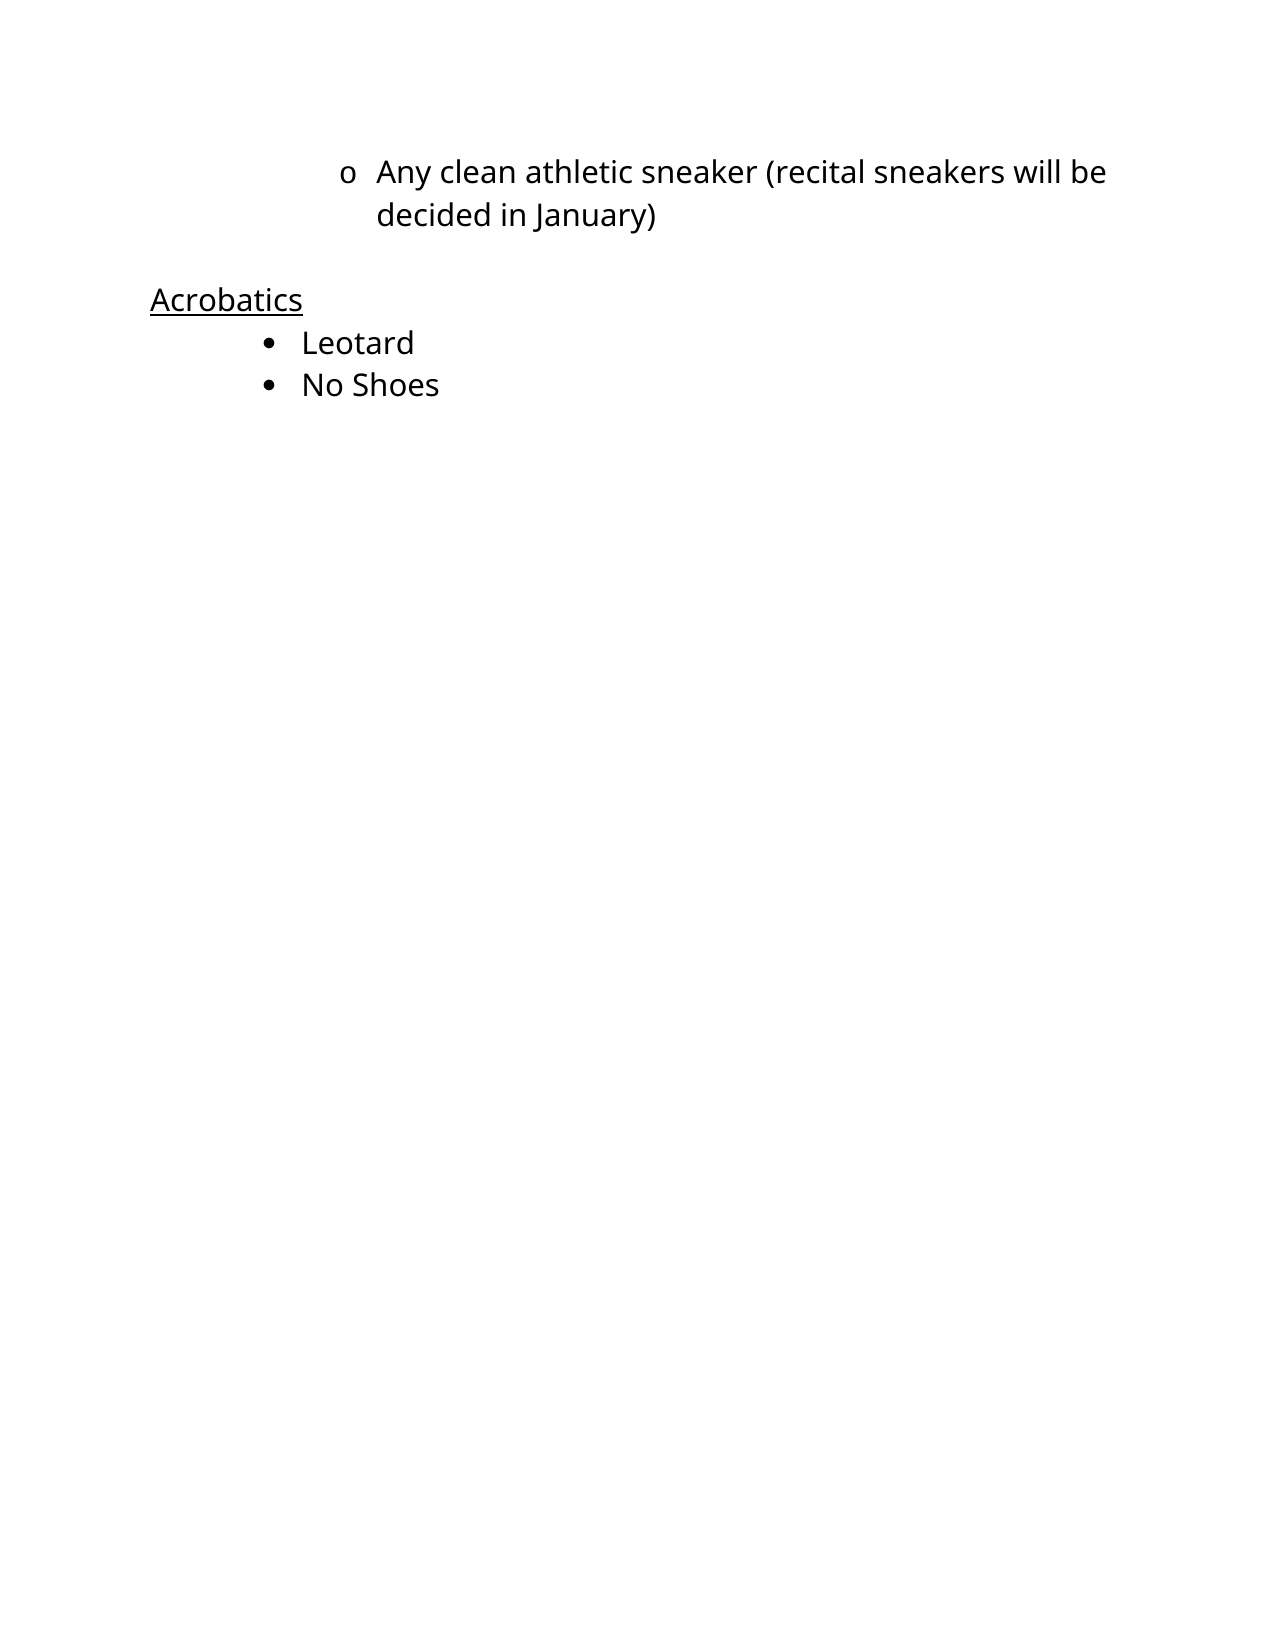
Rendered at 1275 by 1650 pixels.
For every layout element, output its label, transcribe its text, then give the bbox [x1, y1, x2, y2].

list Leotard [263, 321, 1125, 363]
list Any clean athletic sneaker (recital sneakers will be decided in January) [338, 150, 1125, 235]
text Acrobatics [150, 278, 1125, 321]
list No Shoes [263, 363, 1125, 406]
